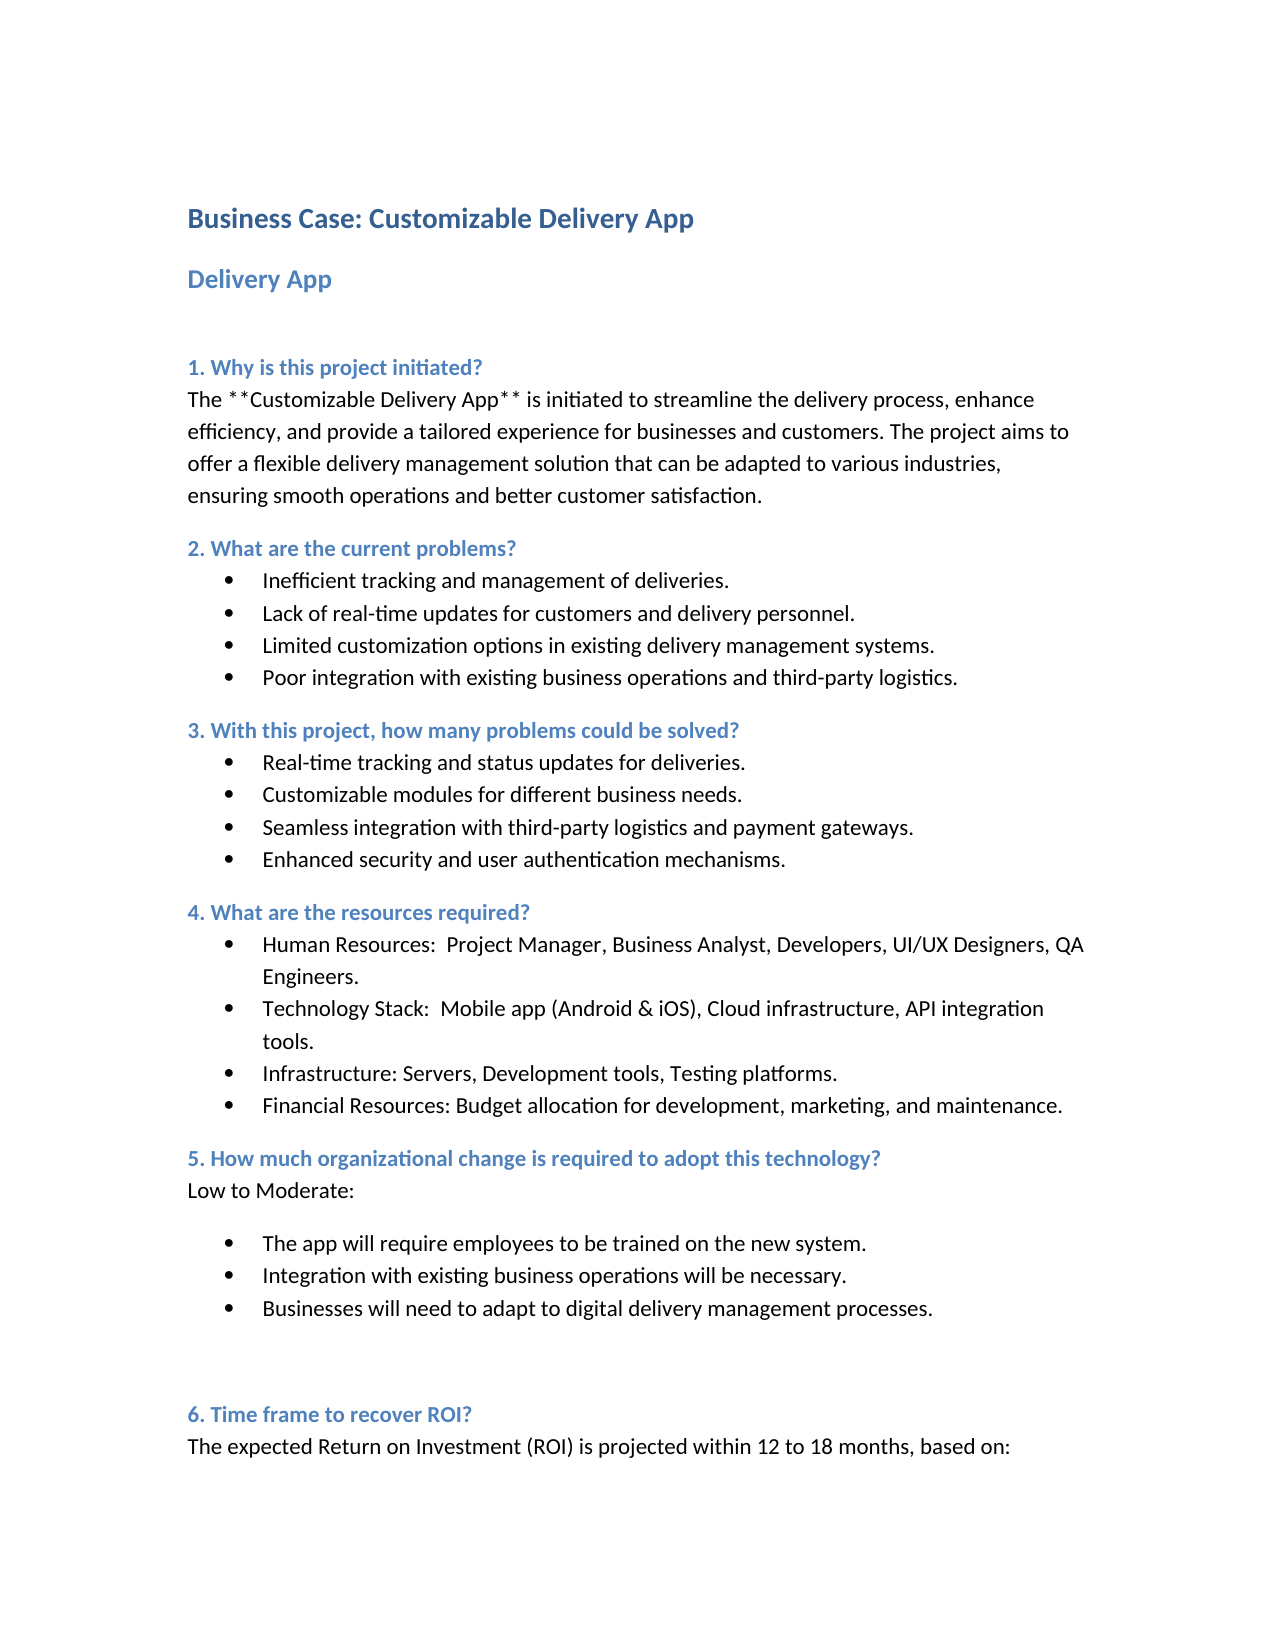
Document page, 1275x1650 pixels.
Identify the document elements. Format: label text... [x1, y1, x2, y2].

list Infrastructure: Servers, Development tools, Testing platforms. [225, 1059, 1087, 1087]
list Businesses will need to adapt to digital delivery management processes. [225, 1294, 1087, 1322]
text Low to Moderate: [187, 1176, 1087, 1204]
list Limited customization options in existing delivery management systems. [225, 631, 1087, 659]
text The **Customizable Delivery App** is initiated to streamline the delivery process, enhance efficiency, and provide a tailored experience for businesses and customers. The project aims to offer a flexible delivery management solution that can be adapted to various industries, ensuring smooth operations and better customer satisfaction. [187, 385, 1087, 509]
list Lack of real-time updates for customers and delivery personnel. [225, 599, 1087, 627]
list Integration with existing business operations will be necessary. [225, 1262, 1087, 1289]
subtitle 3. With this project, how many problems could be solved? [187, 716, 1087, 744]
list The app will require employees to be trained on the new system. [225, 1229, 1087, 1257]
list Inefficient tracking and management of deliveries. [225, 567, 1087, 595]
list Customizable modules for different business needs. [225, 781, 1087, 809]
list Enhanced security and user authentication mechanisms. [225, 845, 1087, 873]
list Financial Resources: Budget allocation for development, marketing, and maintenance. [225, 1091, 1087, 1119]
subtitle Delivery App [187, 262, 1087, 295]
text The expected Return on Investment (ROI) is projected within 12 to 18 months, based on: [187, 1432, 1087, 1460]
subtitle 4. What are the resources required? [187, 898, 1087, 926]
subtitle 1. Why is this project initiated? [187, 353, 1087, 381]
subtitle 6. Time frame to recover ROI? [187, 1400, 1087, 1428]
list Human Resources: Project Manager, Business Analyst, Developers, UI/UX Designers, QA Engineers. [225, 930, 1087, 990]
list Real-time tracking and status updates for deliveries. [225, 748, 1087, 776]
subtitle 2. What are the current problems? [187, 534, 1087, 562]
list Poor integration with existing business operations and third-party logistics. [225, 663, 1087, 691]
subtitle 5. How much organizational change is required to adopt this technology? [187, 1144, 1087, 1172]
list Technology Stack: Mobile app (Android & iOS), Cloud infrastructure, API integration tools. [225, 994, 1087, 1055]
subtitle Business Case: Customizable Delivery App [187, 200, 1087, 236]
list Seamless integration with third-party logistics and payment gateways. [225, 813, 1087, 841]
